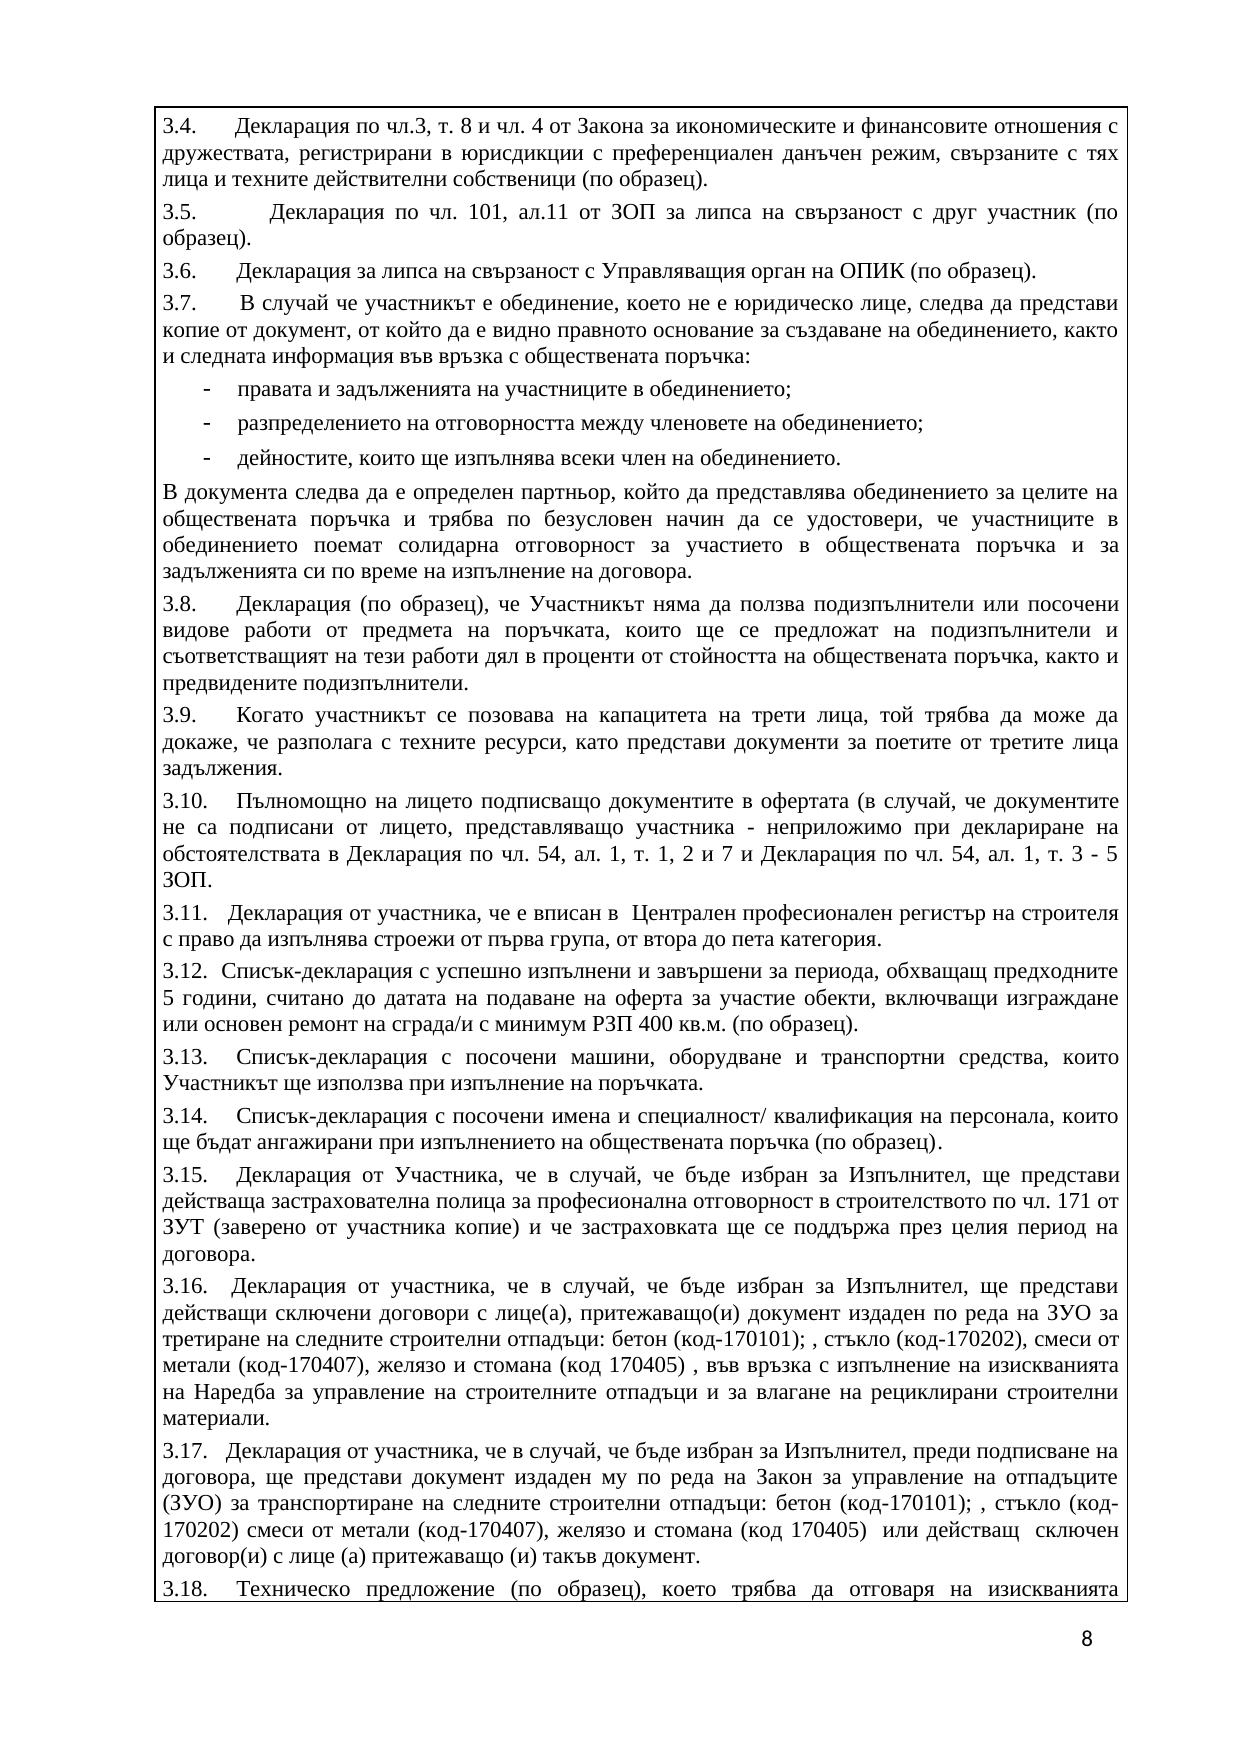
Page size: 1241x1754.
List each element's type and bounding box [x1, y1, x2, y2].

table_cell [156, 108, 1127, 1601]
